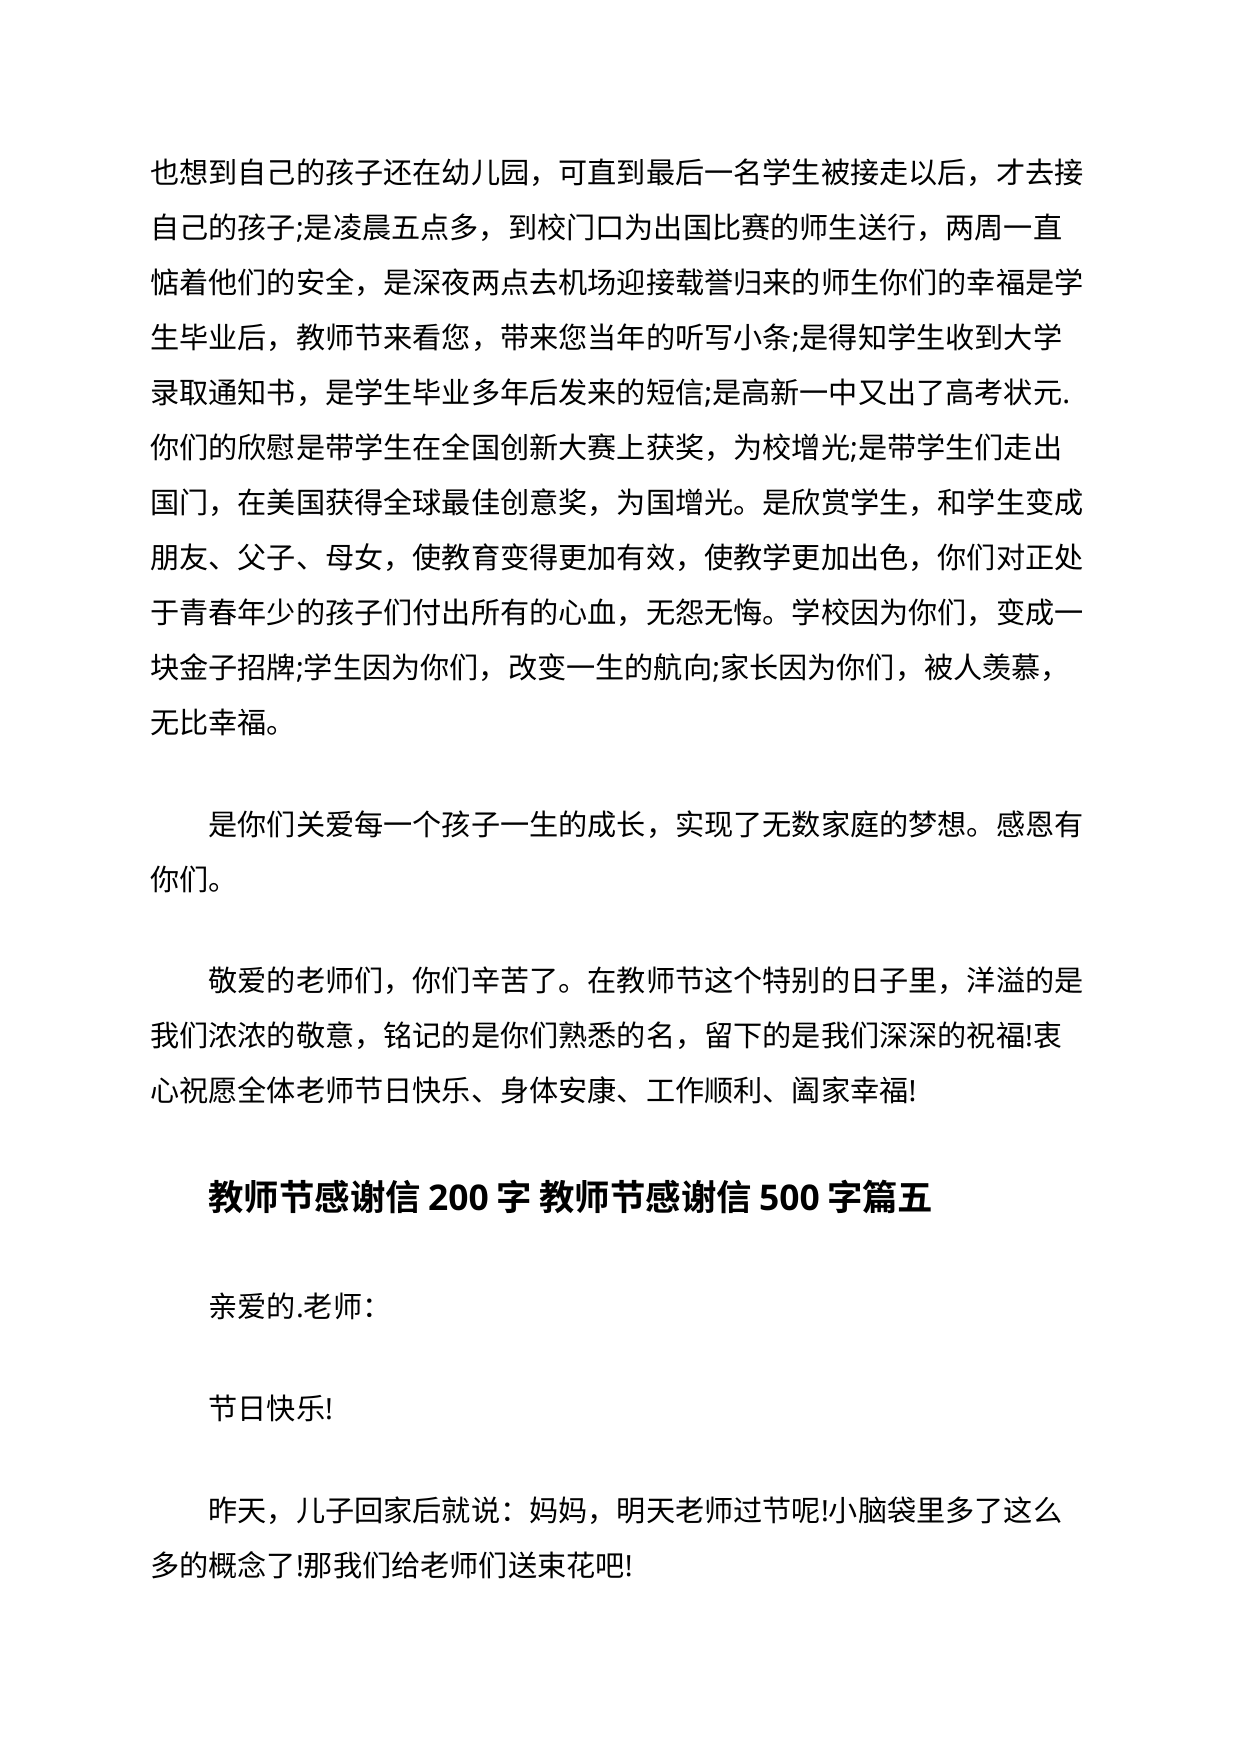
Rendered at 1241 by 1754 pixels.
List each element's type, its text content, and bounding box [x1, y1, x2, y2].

text 节日快乐! [150, 1385, 1090, 1428]
text 敬爱的老师们，你们辛苦了。在教师节这个特别的日子里，洋溢的是我们浓浓的敬意，铭记的是你们熟悉的名，留下的是我们深深的祝福!衷心祝愿全体老师节日快乐、身体安康、工作顺利、阖家幸福! [150, 958, 1090, 1110]
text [150, 150, 1090, 742]
text 昨天，儿子回家后就说：妈妈，明天老师过节呢!小脑袋里多了这么多的概念了!那我们给老师们送束花吧! [150, 1487, 1090, 1585]
text 是你们关爱每一个孩子一生的成长，实现了无数家庭的梦想。感恩有你们。 [150, 801, 1090, 898]
text 教师节感谢信200字 教师节感谢信500字篇五 [150, 1170, 1090, 1221]
text 亲爱的.老师： [150, 1283, 1090, 1326]
